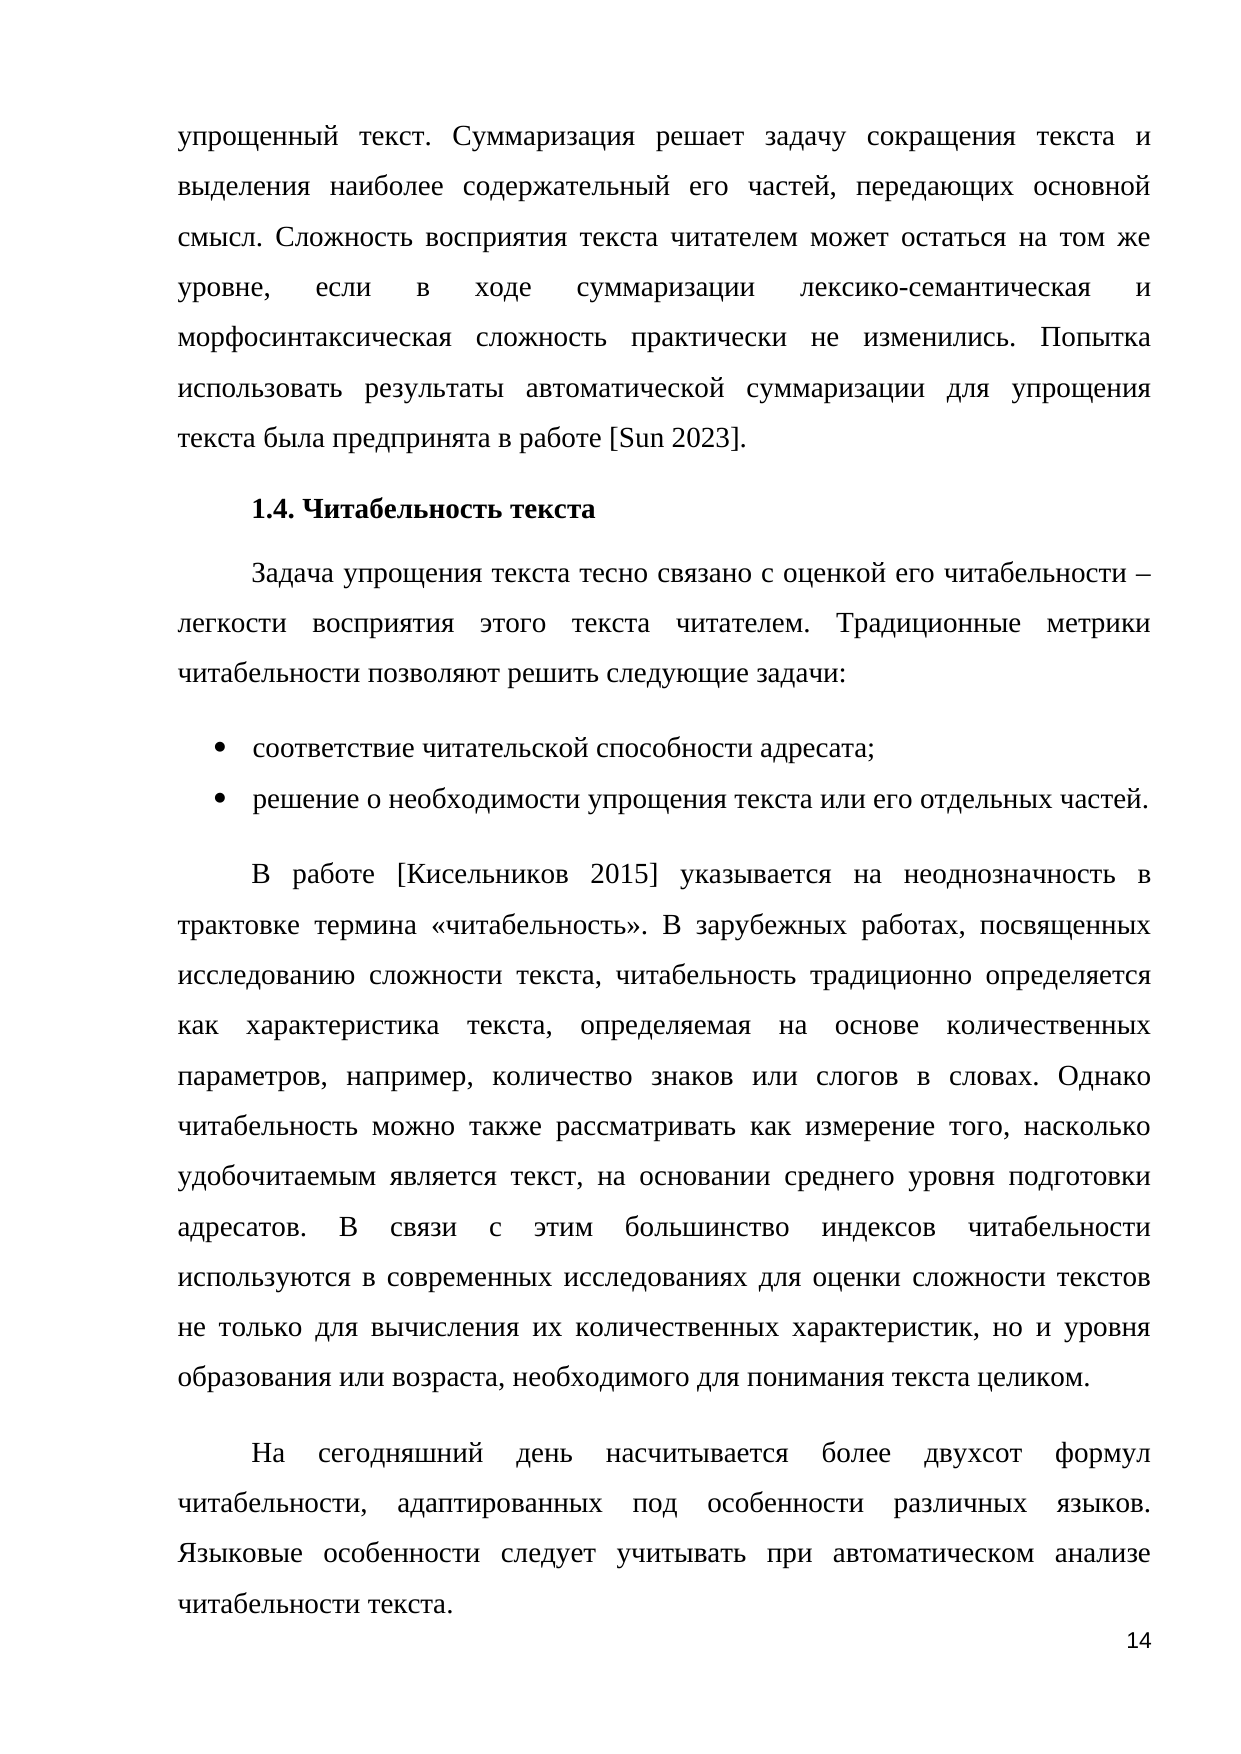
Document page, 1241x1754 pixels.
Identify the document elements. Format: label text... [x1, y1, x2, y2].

text Задача упрощения текста тесно связано с оценкой его читабельности – легкости восприятия этого текста читателем. Традиционные метрики читабельности позволяют решить следующие задачи: [177, 555, 1152, 689]
list соответствие читательской способности адресата; [215, 731, 1152, 764]
text В работе [Кисельников 2015] указывается на неоднозначность в трактовке термина «читабельность». В зарубежных работах, посвященных исследованию сложности текста, читабельность традиционно определяется как характеристика текста, определяемая на основе количественных параметров, например, количество знаков или слогов в словах. Однако читабельность можно также рассматривать как измерение того, насколько удобочитаемым является текст, на основании среднего уровня подготовки адресатов. В связи с этим большинство индексов читабельности используются в современных исследованиях для оценки сложности текстов не только для вычисления их количественных характеристик, но и уровня образования или возраста, необходимого для понимания текста целиком. [177, 856, 1152, 1393]
subtitle 1.4. Читабельность текста [177, 491, 1152, 525]
list решение о необходимости упрощения текста или его отдельных частей. [215, 781, 1152, 815]
text На сегодняшний день насчитывается более двухсот формул читабельности, адаптированных под особенности различных языков. Языковые особенности следует учитывать при автоматическом анализе читабельности текста. [177, 1435, 1152, 1619]
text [177, 118, 1152, 453]
